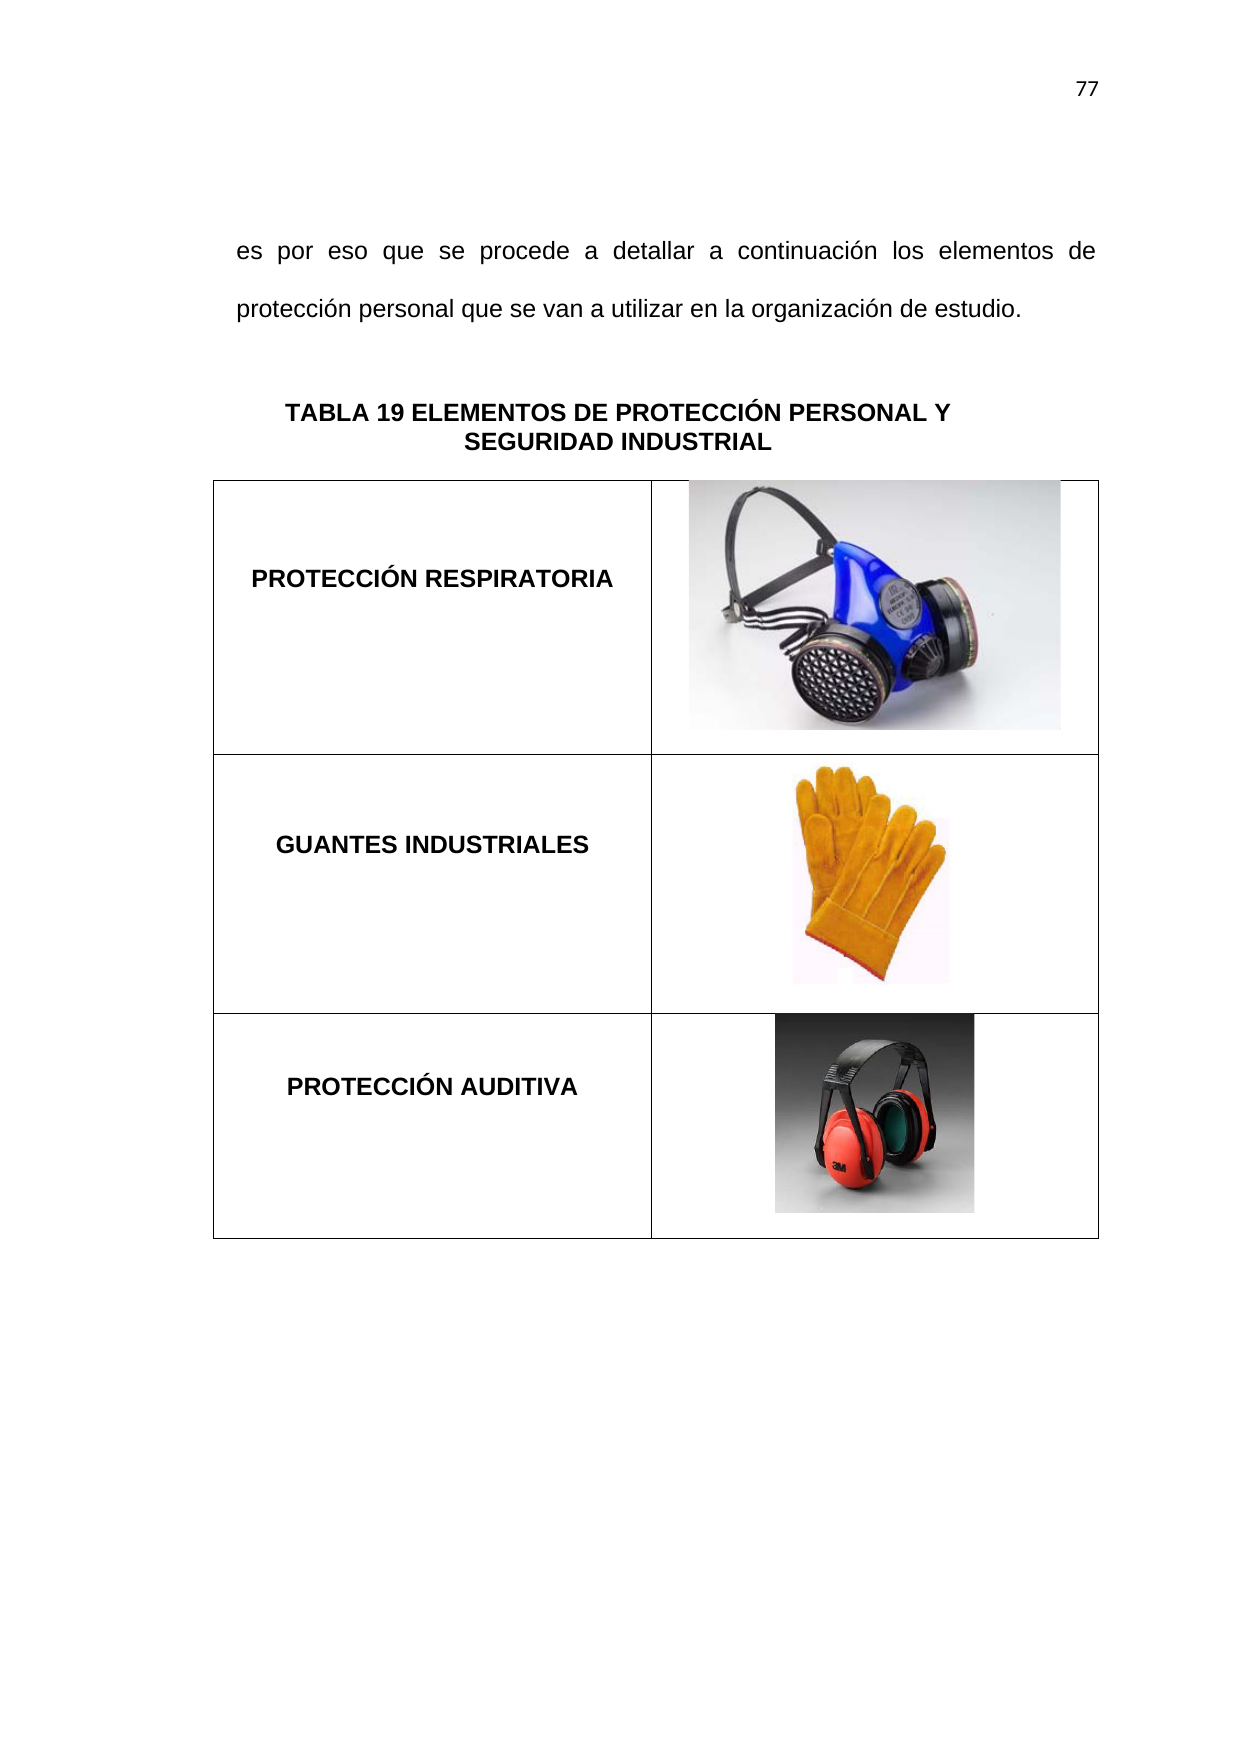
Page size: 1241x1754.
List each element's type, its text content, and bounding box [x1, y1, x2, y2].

picture [783, 755, 967, 988]
table_header PROTECCIÓN RESPIRATORIA [214, 481, 651, 754]
picture [688, 480, 1061, 730]
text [236, 236, 1098, 322]
table_cell PROTECCIÓN AUDITIVA [214, 1014, 651, 1238]
table_cell GUANTES INDUSTRIALES [214, 755, 651, 1013]
picture [775, 1013, 975, 1213]
table_cell [652, 1014, 1098, 1238]
table_cell [652, 755, 1098, 1013]
table_header [652, 481, 1098, 754]
